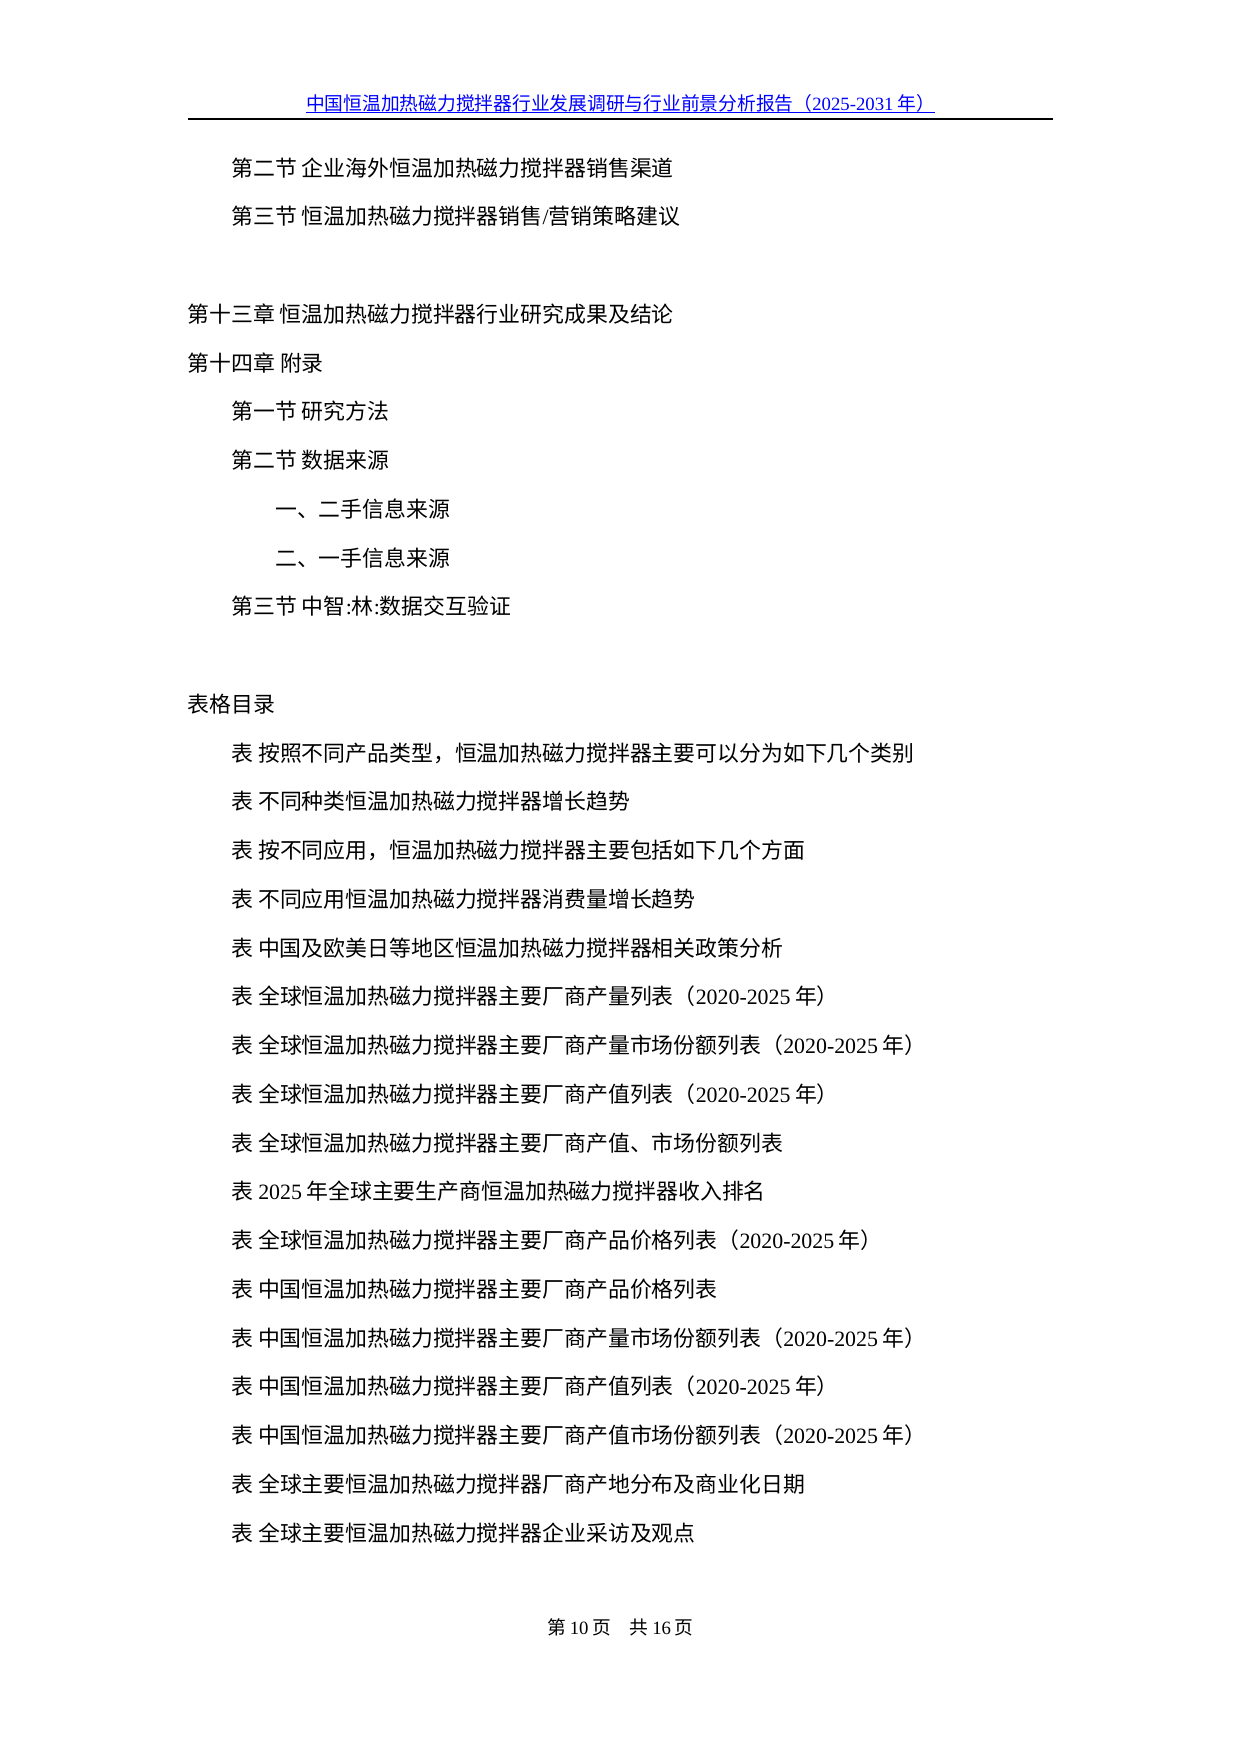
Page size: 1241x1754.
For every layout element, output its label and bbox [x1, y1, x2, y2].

text [187, 150, 1053, 1548]
